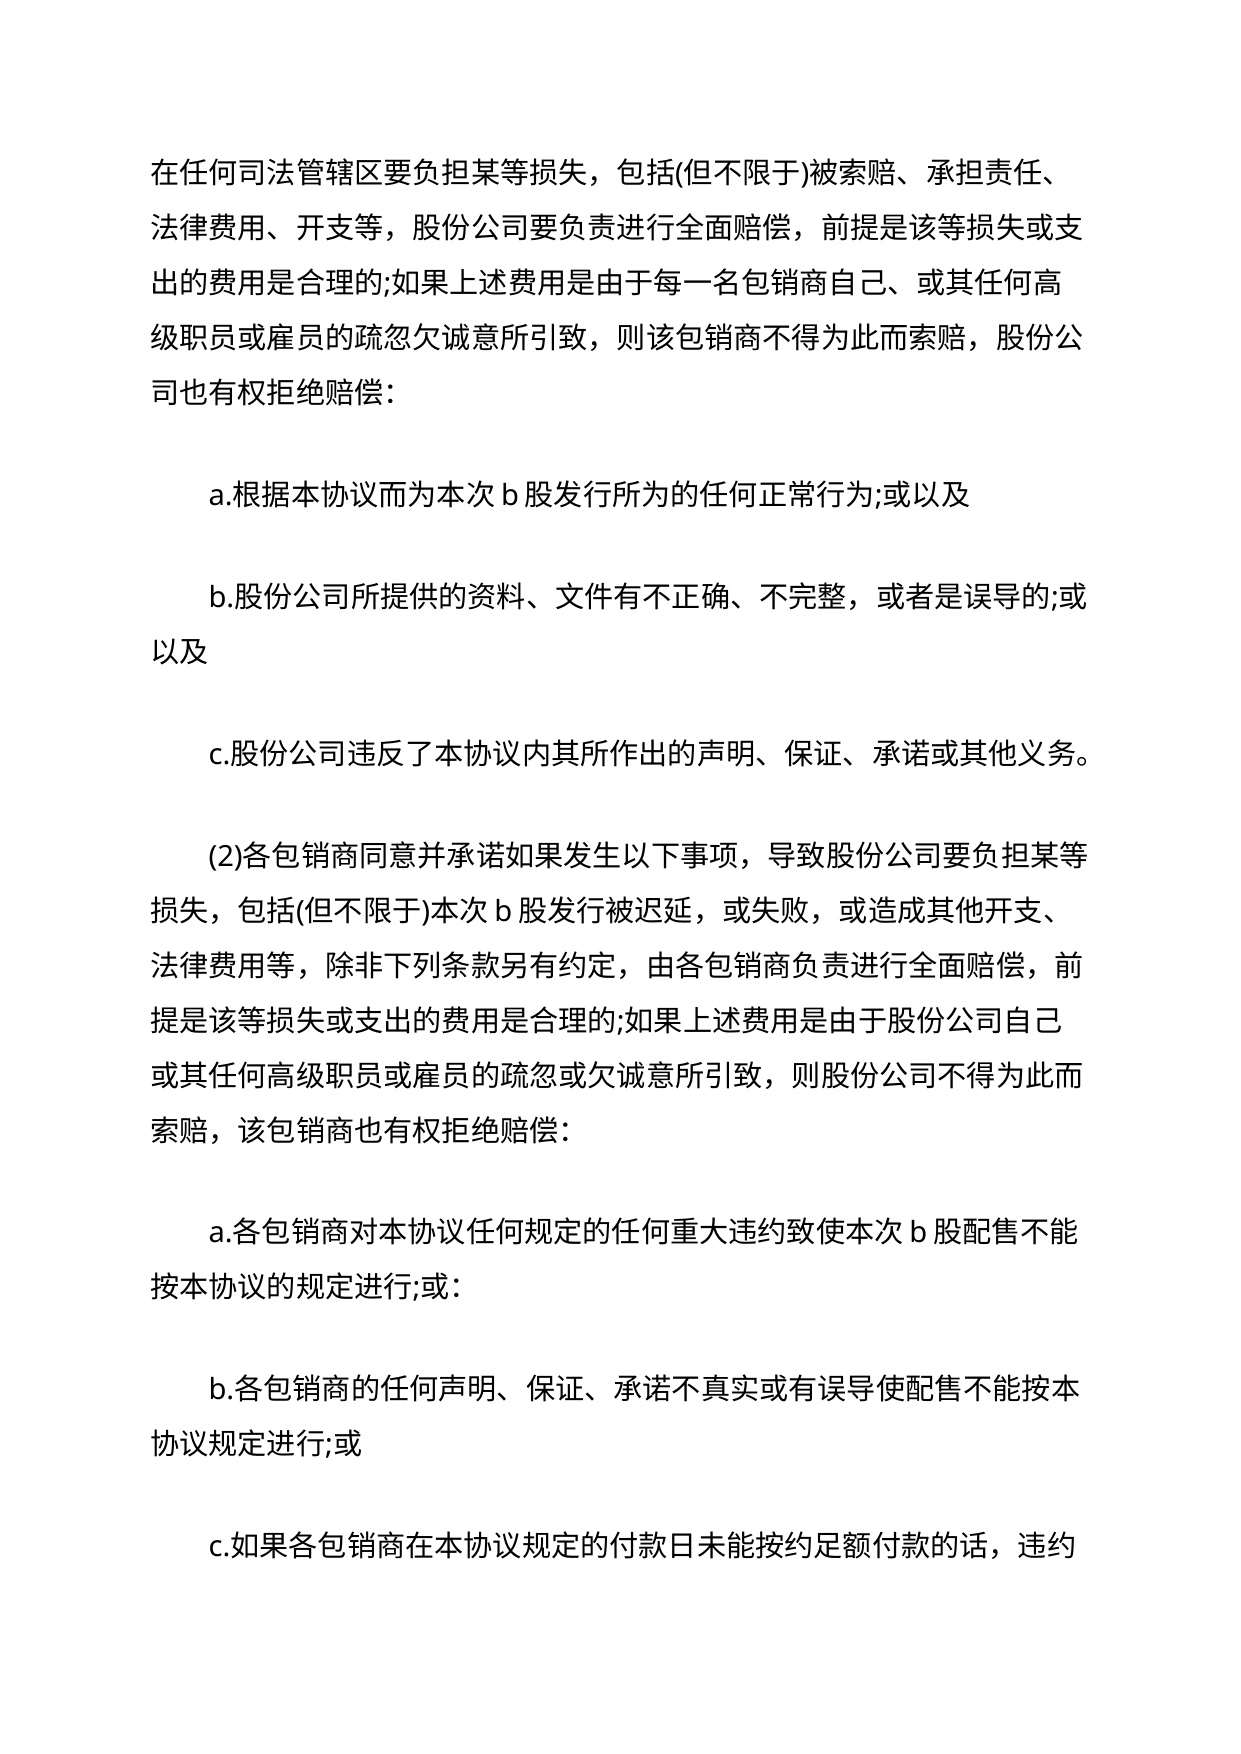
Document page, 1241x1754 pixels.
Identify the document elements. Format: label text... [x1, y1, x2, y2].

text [150, 150, 1090, 412]
text c.股份公司违反了本协议内其所作出的声明、保证、承诺或其他义务。 [150, 730, 1090, 773]
text a.根据本协议而为本次b股发行所为的任何正常行为;或以及 [150, 472, 1090, 514]
text b.各包销商的任何声明、保证、承诺不真实或有误导使配售不能按本协议规定进行;或 [150, 1366, 1090, 1463]
text a.各包销商对本协议任何规定的任何重大违约致使本次b股配售不能按本协议的规定进行;或： [150, 1209, 1090, 1306]
text b.股份公司所提供的资料、文件有不正确、不完整，或者是误导的;或以及 [150, 573, 1090, 671]
text (2)各包销商同意并承诺如果发生以下事项，导致股份公司要负担某等损失，包括(但不限于)本次b股发行被迟延，或失败，或造成其他开支、法律费用等，除非下列条款另有约定，由各包销商负责进行全面赔偿，前提是该等损失或支出的费用是合理的;如果上述费用是由于股份公司自己或其任何高级职员或雇员的疏忽或欠诚意所引致，则股份公司不得为此而索赔，该包销商也有权拒绝赔偿： [150, 832, 1090, 1149]
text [150, 1523, 1090, 1565]
